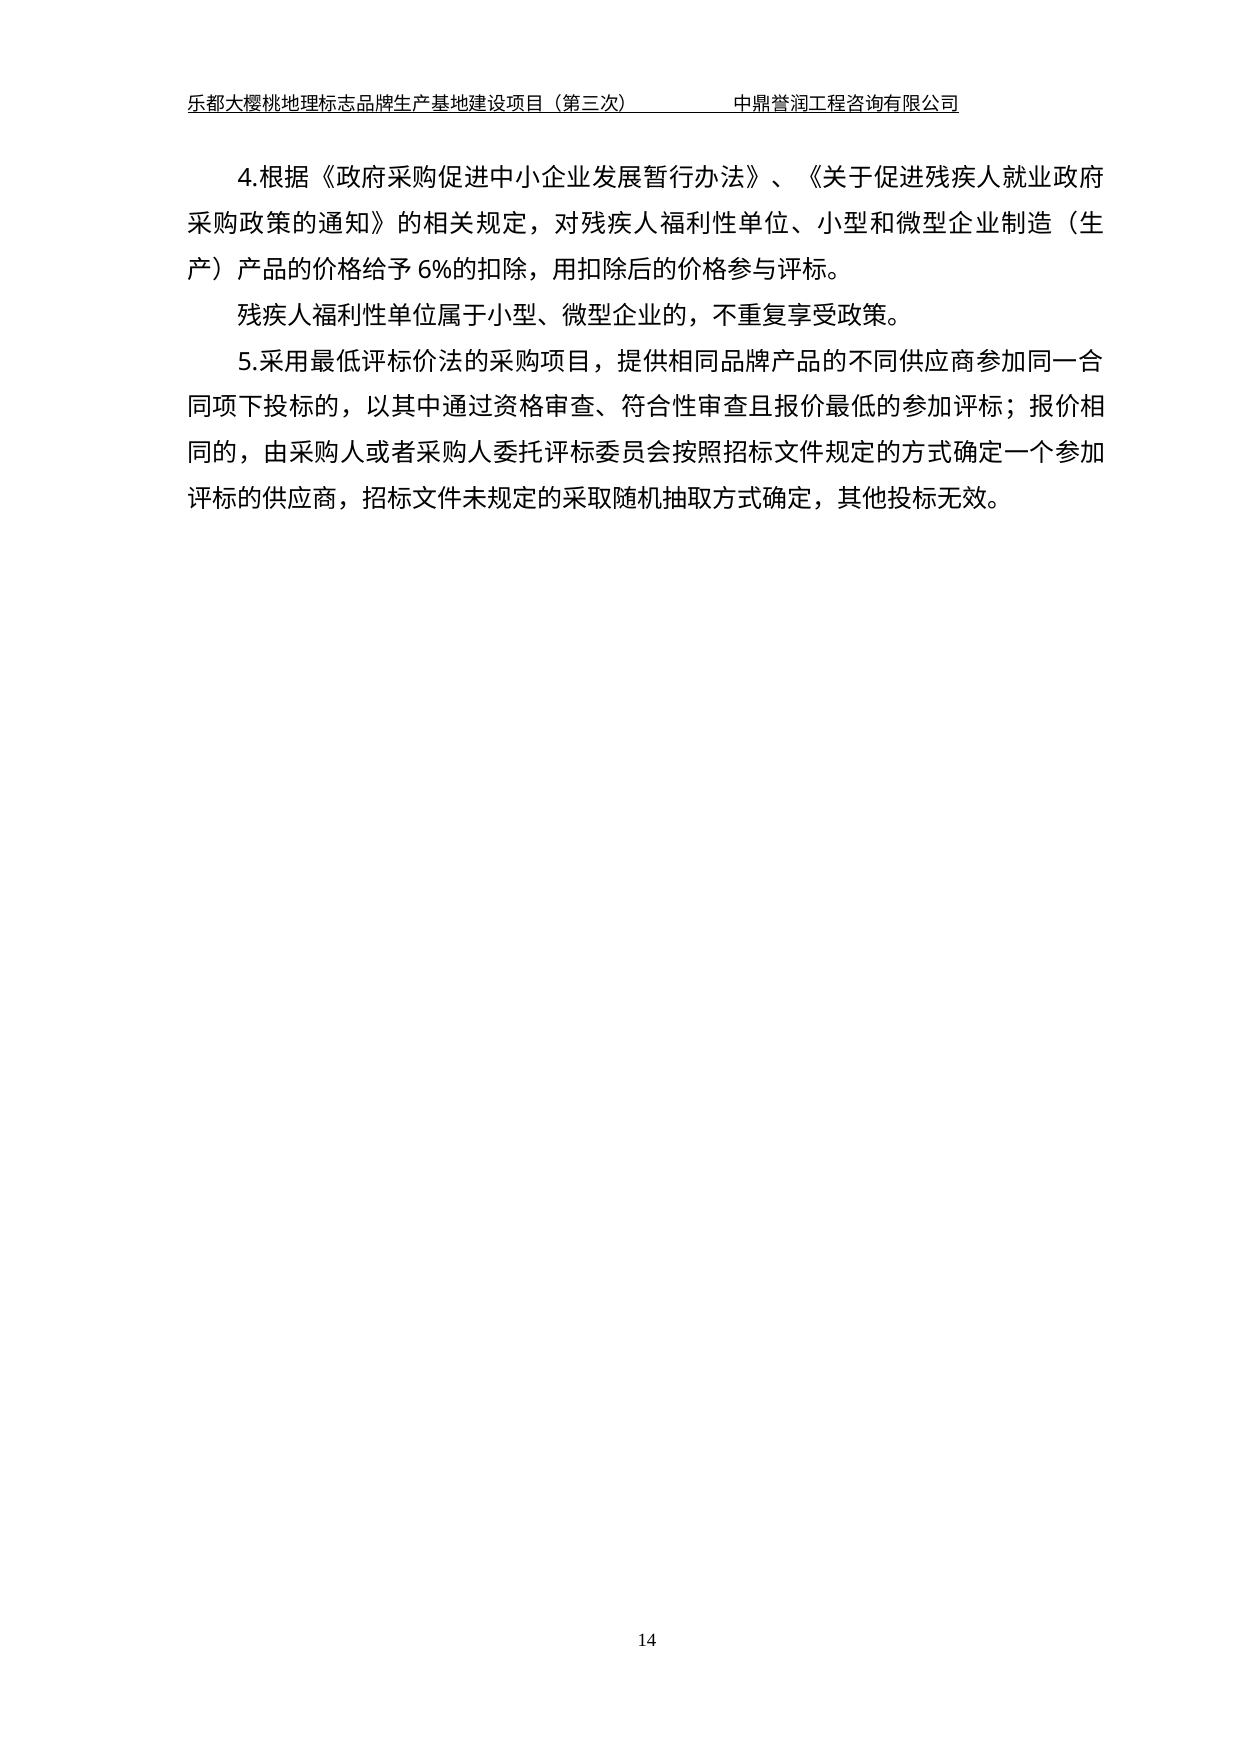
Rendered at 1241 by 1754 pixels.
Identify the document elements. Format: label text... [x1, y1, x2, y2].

text 残疾人福利性单位属于小型、微型企业的，不重复享受政策。 [187, 287, 1106, 333]
text 5.采用最低评标价法的采购项目，提供相同品牌产品的不同供应商参加同一合同项下投标的，以其中通过资格审查、符合性审查且报价最低的参加评标；报价相同的，由采购人或者采购人委托评标委员会按照招标文件规定的方式确定一个参加评标的供应商，招标文件未规定的采取随机抽取方式确定，其他投标无效。 [187, 333, 1106, 517]
text 4.根据《政府采购促进中小企业发展暂行办法》、《关于促进残疾人就业政府采购政策的通知》的相关规定，对残疾人福利性单位、小型和微型企业制造（生产）产品的价格给予6%的扣除，用扣除后的价格参与评标。 [187, 150, 1106, 287]
